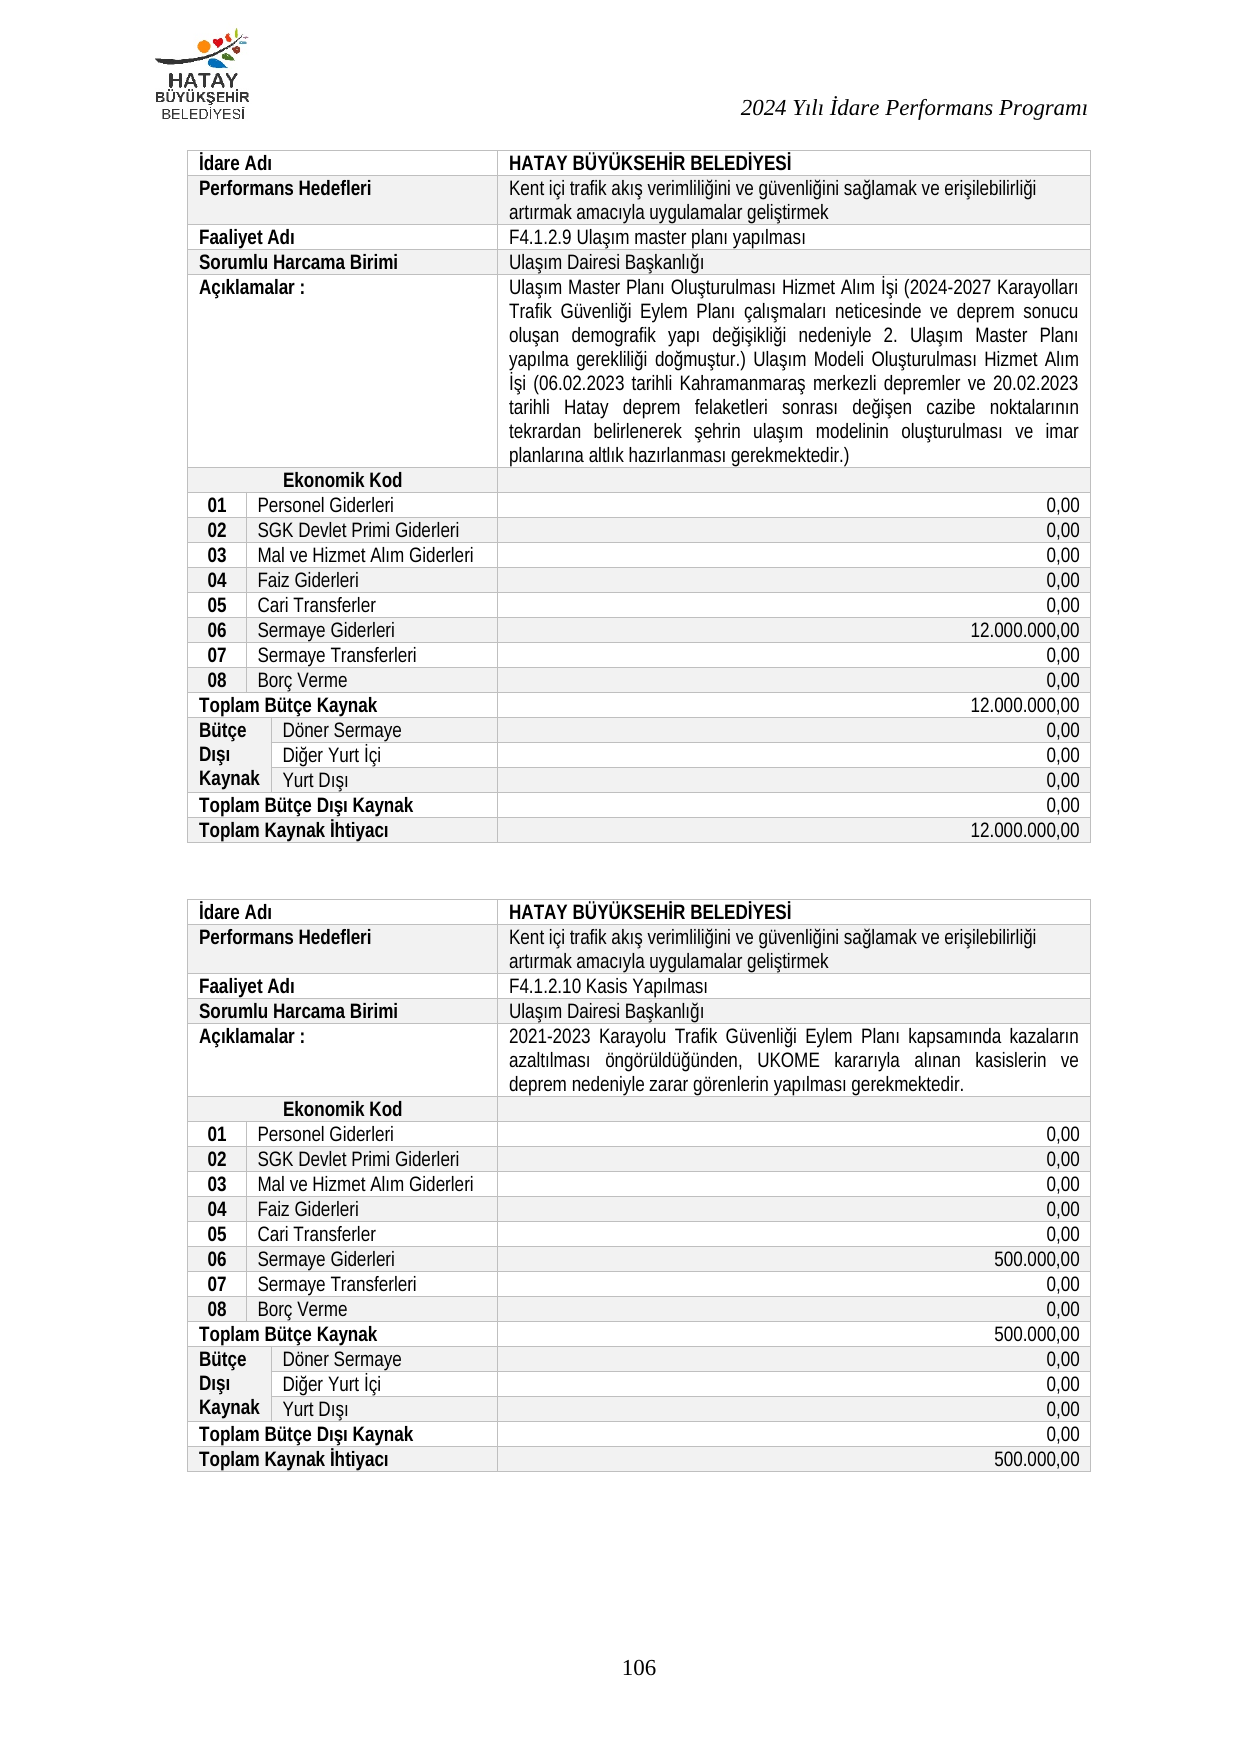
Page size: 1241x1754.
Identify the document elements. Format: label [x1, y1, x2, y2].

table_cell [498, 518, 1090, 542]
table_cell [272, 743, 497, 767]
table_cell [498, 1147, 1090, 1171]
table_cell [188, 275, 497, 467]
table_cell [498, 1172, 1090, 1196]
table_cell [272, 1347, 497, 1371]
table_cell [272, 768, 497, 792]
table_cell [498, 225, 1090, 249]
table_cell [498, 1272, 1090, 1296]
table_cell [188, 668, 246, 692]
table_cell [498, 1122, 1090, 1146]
picture [149, 22, 253, 125]
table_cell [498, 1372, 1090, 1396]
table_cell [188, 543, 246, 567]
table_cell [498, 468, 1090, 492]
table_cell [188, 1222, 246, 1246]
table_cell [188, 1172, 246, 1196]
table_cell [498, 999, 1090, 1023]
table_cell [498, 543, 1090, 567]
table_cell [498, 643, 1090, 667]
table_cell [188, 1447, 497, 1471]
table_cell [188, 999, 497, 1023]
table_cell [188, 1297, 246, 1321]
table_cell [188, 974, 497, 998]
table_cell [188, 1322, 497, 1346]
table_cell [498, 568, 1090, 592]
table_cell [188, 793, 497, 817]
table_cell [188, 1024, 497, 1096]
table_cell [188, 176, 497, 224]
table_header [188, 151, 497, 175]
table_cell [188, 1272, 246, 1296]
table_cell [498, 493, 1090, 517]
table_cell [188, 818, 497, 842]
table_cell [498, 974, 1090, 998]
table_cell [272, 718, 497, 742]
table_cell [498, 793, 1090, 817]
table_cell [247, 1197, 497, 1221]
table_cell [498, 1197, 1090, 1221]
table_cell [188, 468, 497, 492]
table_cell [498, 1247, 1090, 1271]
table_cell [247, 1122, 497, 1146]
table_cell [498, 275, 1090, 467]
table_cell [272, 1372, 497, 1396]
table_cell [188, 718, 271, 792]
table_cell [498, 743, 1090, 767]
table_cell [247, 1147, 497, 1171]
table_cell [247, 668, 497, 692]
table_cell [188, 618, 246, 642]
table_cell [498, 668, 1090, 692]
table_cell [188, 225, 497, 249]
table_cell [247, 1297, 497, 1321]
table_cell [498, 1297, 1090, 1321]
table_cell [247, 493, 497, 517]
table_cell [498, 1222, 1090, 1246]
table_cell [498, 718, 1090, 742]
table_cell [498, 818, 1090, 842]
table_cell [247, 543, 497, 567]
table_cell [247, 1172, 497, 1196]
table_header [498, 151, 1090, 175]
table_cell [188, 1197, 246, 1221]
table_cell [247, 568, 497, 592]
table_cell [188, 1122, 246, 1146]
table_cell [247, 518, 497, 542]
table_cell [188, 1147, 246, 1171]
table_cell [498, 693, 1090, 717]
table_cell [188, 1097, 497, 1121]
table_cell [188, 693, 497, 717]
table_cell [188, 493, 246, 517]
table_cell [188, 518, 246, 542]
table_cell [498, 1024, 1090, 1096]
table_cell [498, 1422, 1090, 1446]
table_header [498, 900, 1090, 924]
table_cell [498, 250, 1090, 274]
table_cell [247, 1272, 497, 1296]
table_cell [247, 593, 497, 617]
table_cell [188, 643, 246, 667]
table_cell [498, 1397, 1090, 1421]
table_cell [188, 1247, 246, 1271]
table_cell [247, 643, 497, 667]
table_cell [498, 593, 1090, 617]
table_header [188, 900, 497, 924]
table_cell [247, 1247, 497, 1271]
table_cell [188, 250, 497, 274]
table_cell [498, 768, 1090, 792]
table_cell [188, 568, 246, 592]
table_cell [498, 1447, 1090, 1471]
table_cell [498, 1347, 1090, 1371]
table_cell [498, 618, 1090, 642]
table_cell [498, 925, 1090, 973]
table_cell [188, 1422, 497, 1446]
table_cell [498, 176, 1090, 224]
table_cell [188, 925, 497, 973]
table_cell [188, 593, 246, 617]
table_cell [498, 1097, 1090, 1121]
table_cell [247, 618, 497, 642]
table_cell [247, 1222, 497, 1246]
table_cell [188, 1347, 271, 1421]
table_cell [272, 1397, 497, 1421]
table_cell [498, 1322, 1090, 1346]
